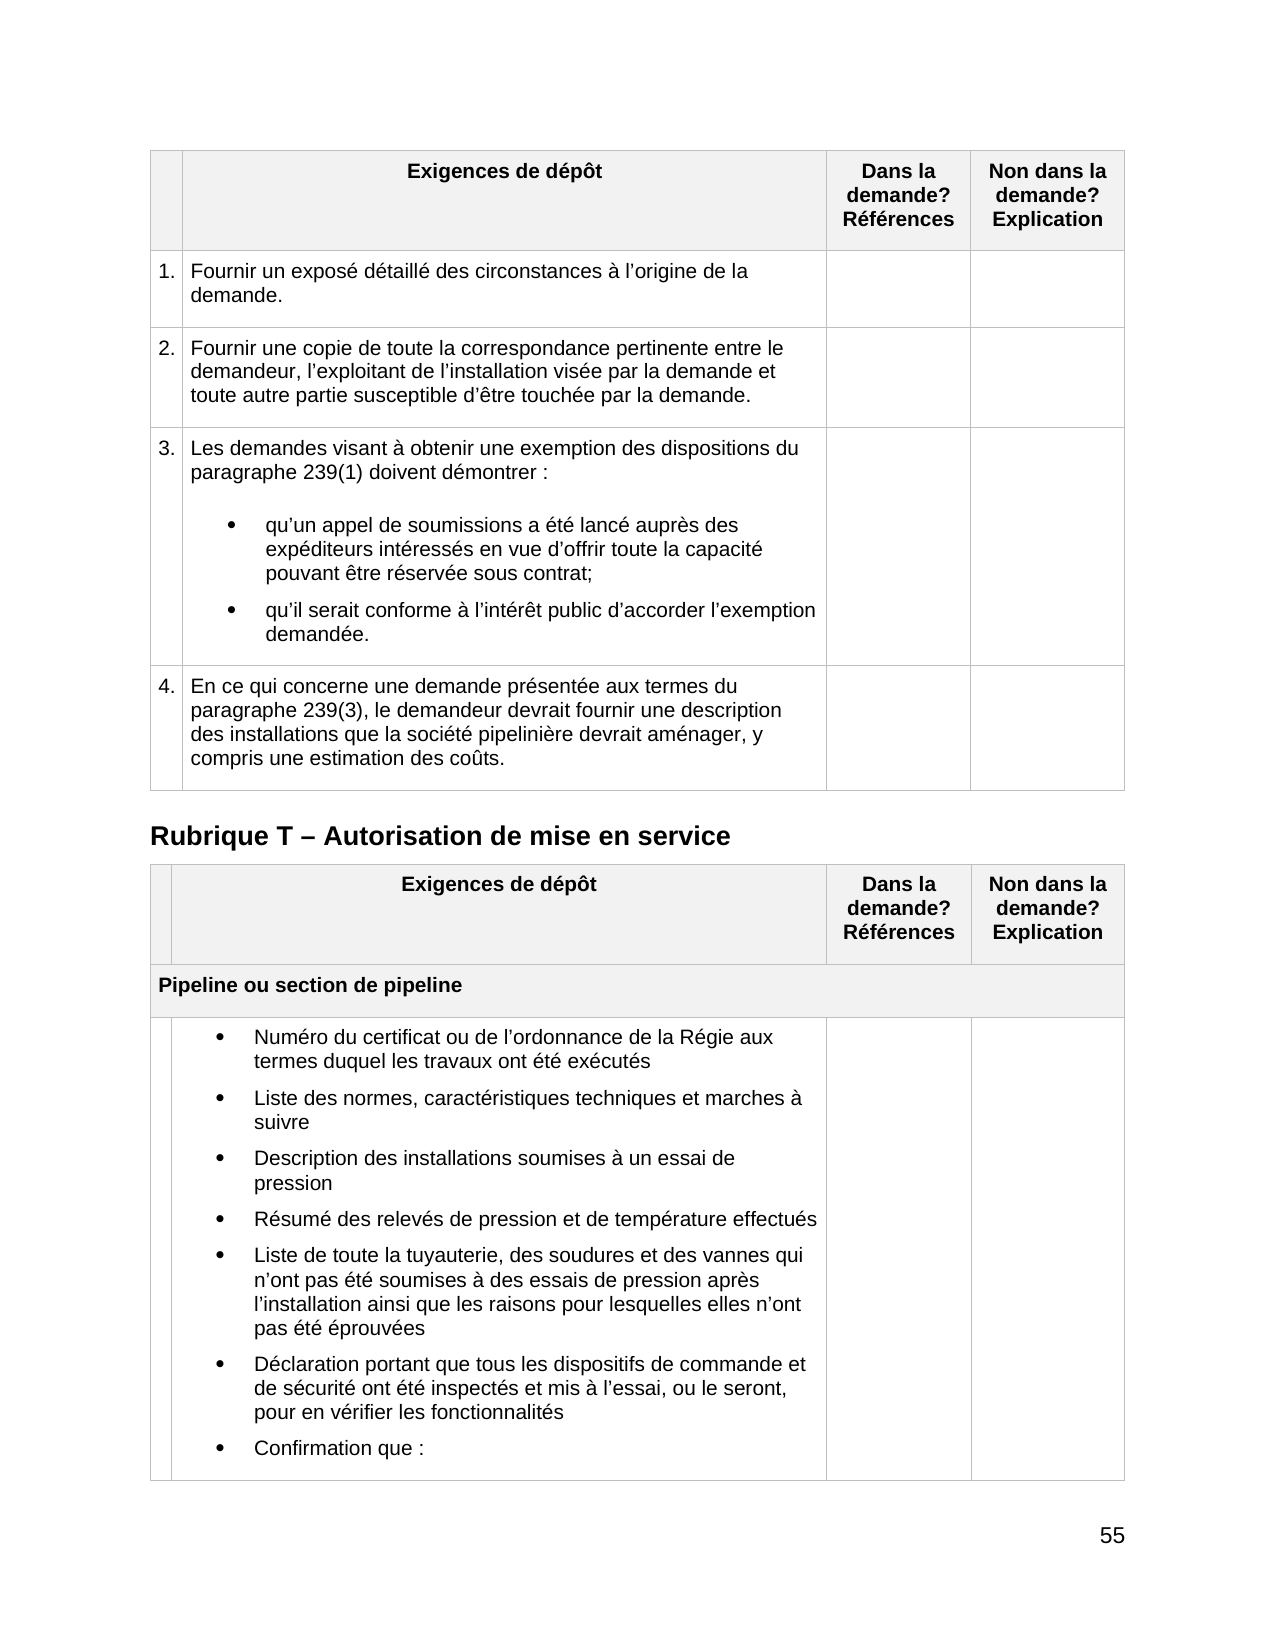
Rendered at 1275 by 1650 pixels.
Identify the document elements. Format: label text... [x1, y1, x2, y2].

table_cell [827, 1018, 971, 1480]
table_cell Dans la demande? Références [827, 865, 971, 964]
table_cell [972, 1018, 1124, 1480]
table_cell Dans la demande? Références [827, 151, 970, 250]
table_cell [151, 865, 171, 964]
table_cell 3. [151, 428, 182, 665]
table_cell Fournir un exposé détaillé des circonstances à l’origine de la demande. [183, 251, 826, 327]
table_cell [827, 428, 970, 665]
table_cell Exigences de dépôt [183, 151, 826, 250]
table_cell 1. [151, 251, 182, 327]
table_cell 4. [151, 666, 182, 790]
table_cell [971, 428, 1124, 665]
table_cell [151, 151, 182, 250]
table_cell Non dans la demande? Explication [972, 865, 1124, 964]
table_cell [971, 328, 1124, 427]
table_cell En ce qui concerne une demande présentée aux termes du paragraphe 239(3), le demandeur devrait fournir une description des installations que la société pipelinière devrait aménager, y compris une estimation des coûts. [183, 666, 826, 790]
table_cell [151, 1018, 171, 1480]
table_cell [827, 666, 970, 790]
subtitle Rubrique T – Autorisation de mise en service [150, 820, 1125, 851]
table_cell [172, 1018, 826, 1480]
table_cell [971, 251, 1124, 327]
table_cell [827, 251, 970, 327]
table_cell Fournir une copie de toute la correspondance pertinente entre le demandeur, l’exploitant de l’installation visée par la demande et toute autre partie susceptible d’être touchée par la demande. [183, 328, 826, 427]
table_cell Les demandes visant à obtenir une exemption des dispositions du paragraphe 239(1) doivent démontrer : qu’un appel de soumissions a été lancé auprès des expéditeurs intéressés en vue d’offrir toute la capacité pouvant être réservée sous contrat; qu’il serait conforme à l’intérêt public d’accorder l’exemption demandée. [183, 428, 826, 665]
table_cell Exigences de dépôt [172, 865, 826, 964]
table_cell 2. [151, 328, 182, 427]
table_cell [827, 328, 970, 427]
table_cell [971, 666, 1124, 790]
table_cell Non dans la demande? Explication [971, 151, 1124, 250]
table_cell Pipeline ou section de pipeline [151, 965, 1124, 1017]
